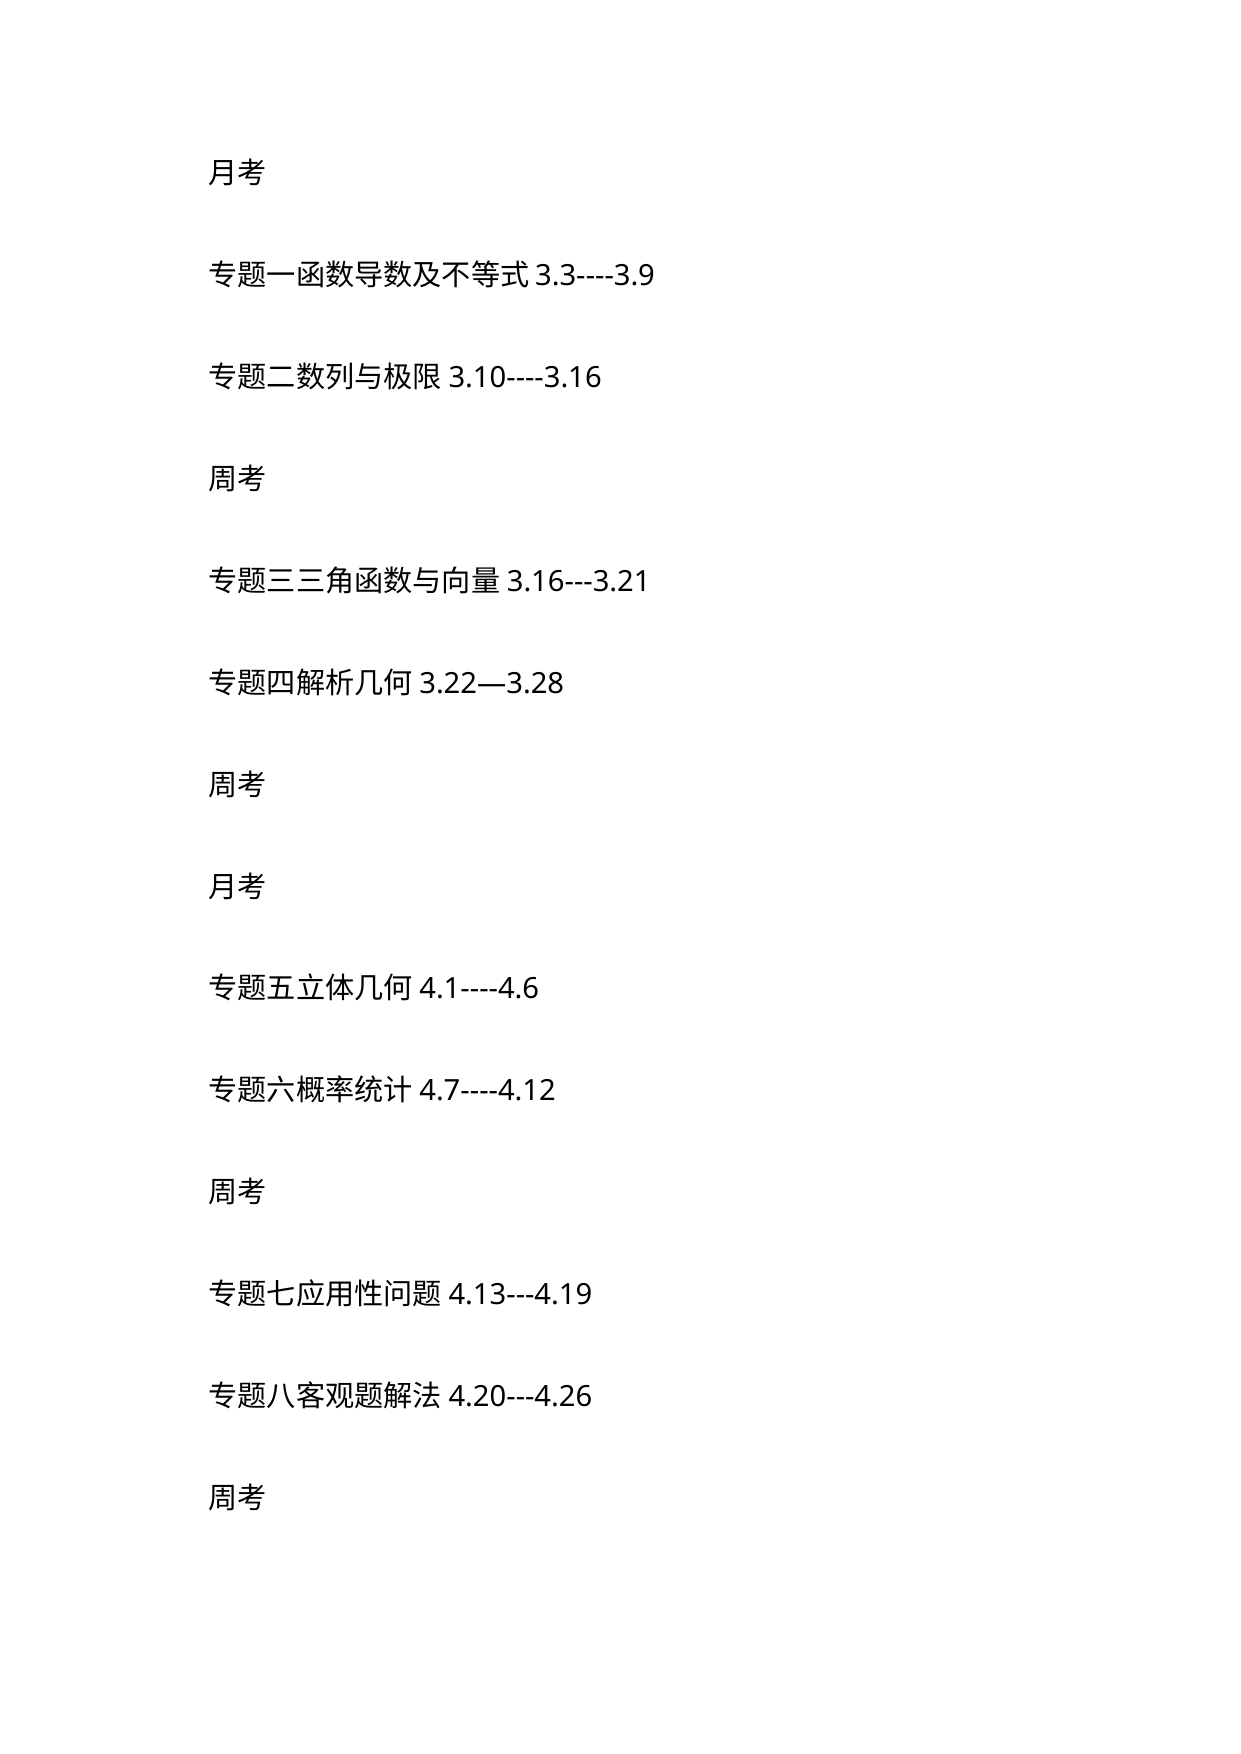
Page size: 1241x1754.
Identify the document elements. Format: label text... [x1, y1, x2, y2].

text 周考 [150, 1169, 1090, 1211]
text 周考 [150, 761, 1090, 804]
text 周考 [150, 1475, 1090, 1517]
text 月考 [150, 150, 1090, 192]
text 专题三三角函数与向量 3.16---3.21 [150, 557, 1090, 600]
text 专题五立体几何 4.1----4.6 [150, 965, 1090, 1007]
text 专题二数列与极限 3.10----3.16 [150, 354, 1090, 396]
text 月考 [150, 863, 1090, 906]
text 专题六概率统计 4.7----4.12 [150, 1067, 1090, 1109]
text 专题四解析几何 3.22—3.28 [150, 659, 1090, 702]
text 专题一函数导数及不等式3.3----3.9 [150, 252, 1090, 294]
text 专题七应用性问题 4.13---4.19 [150, 1271, 1090, 1313]
text 专题八客观题解法 4.20---4.26 [150, 1373, 1090, 1415]
text 周考 [150, 456, 1090, 498]
